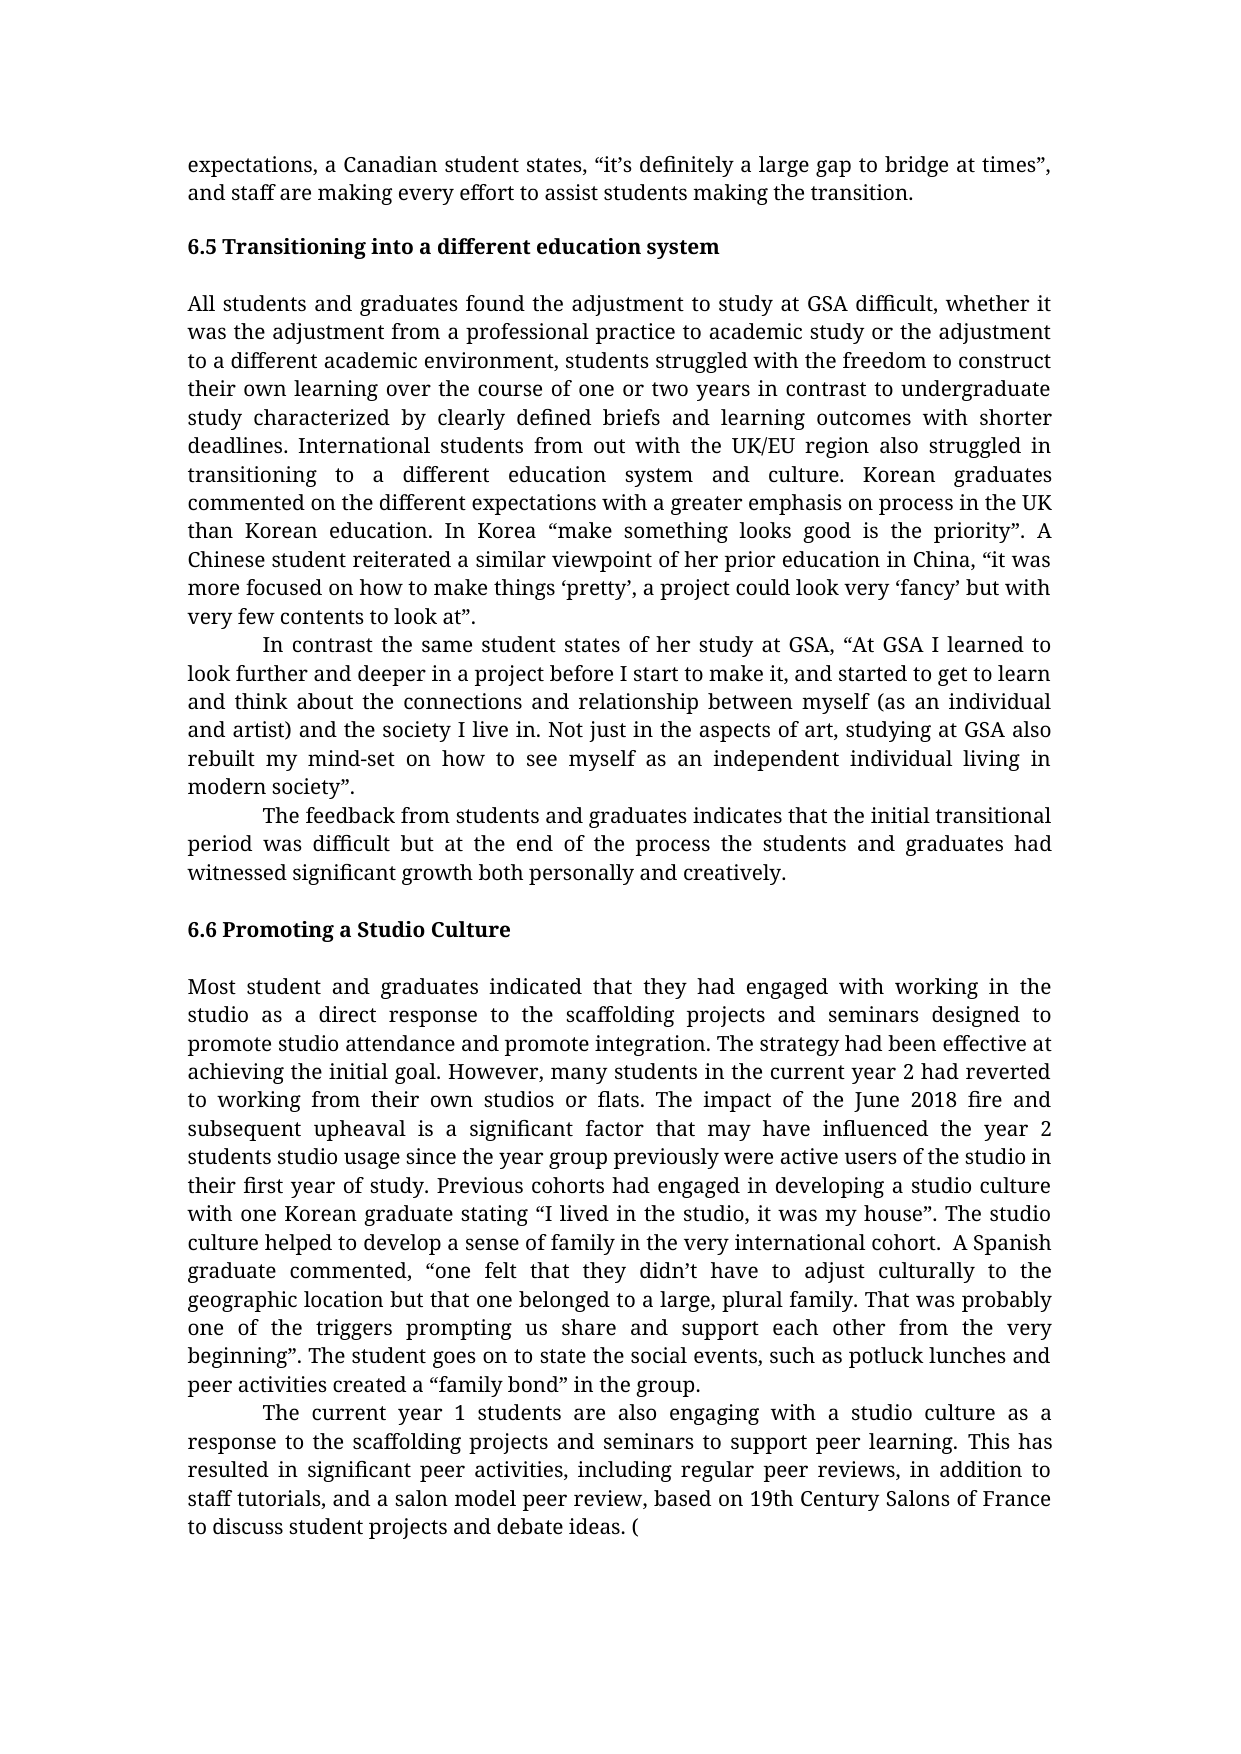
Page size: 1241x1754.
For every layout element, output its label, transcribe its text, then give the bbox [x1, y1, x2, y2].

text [187, 150, 1053, 207]
text 6.6 Promoting a Studio Culture [187, 915, 1053, 943]
text The feedback from students and graduates indicates that the initial transitional period was difficult but at the end of the process the students and graduates had witnessed significant growth both personally and creatively. [187, 801, 1053, 886]
text The current year 1 students are also engaging with a studio culture as a response to the scaffolding projects and seminars to support peer learning. This has resulted in significant peer activities, including regular peer reviews, in addition to staff tutorials, and a salon model peer review, based on 19th Century Salons of France to discuss student projects and debate ideas. ( [187, 1398, 1053, 1541]
text In contrast the same student states of her study at GSA, “At GSA I learned to look further and deeper in a project before I start to make it, and started to get to learn and think about the connections and relationship between myself (as an individual and artist) and the society I live in. Not just in the aspects of art, studying at GSA also rebuilt my mind-set on how to see myself as an independent individual living in modern society”. [187, 630, 1053, 801]
subtitle 6.5 Transitioning into a different education system [187, 232, 1053, 260]
text All students and graduates found the adjustment to study at GSA difficult, whether it was the adjustment from a professional practice to academic study or the adjustment to a different academic environment, students struggled with the freedom to construct their own learning over the course of one or two years in contrast to undergraduate study characterized by clearly defined briefs and learning outcomes with shorter deadlines. International students from out with the UK/EU region also struggled in transitioning to a different education system and culture. Korean graduates commented on the different expectations with a greater emphasis on process in the UK than Korean education. In Korea “make something looks good is the priority”. A Chinese student reiterated a similar viewpoint of her prior education in China, “it was more focused on how to make things ‘pretty’, a project could look very ‘fancy’ but with very few contents to look at”. [187, 289, 1053, 630]
text Most student and graduates indicated that they had engaged with working in the studio as a direct response to the scaffolding projects and seminars designed to promote studio attendance and promote integration. The strategy had been effective at achieving the initial goal. However, many students in the current year 2 had reverted to working from their own studios or flats. The impact of the June 2018 fire and subsequent upheaval is a significant factor that may have influenced the year 2 students studio usage since the year group previously were active users of the studio in their first year of study. Previous cohorts had engaged in developing a studio culture with one Korean graduate stating “I lived in the studio, it was my house”. The studio culture helped to develop a sense of family in the very international cohort. A Spanish graduate commented, “one felt that they didn’t have to adjust culturally to the geographic location but that one belonged to a large, plural family. That was probably one of the triggers prompting us share and support each other from the very beginning”. The student goes on to state the social events, such as potluck lunches and peer activities created a “family bond” in the group. [187, 943, 1053, 1398]
